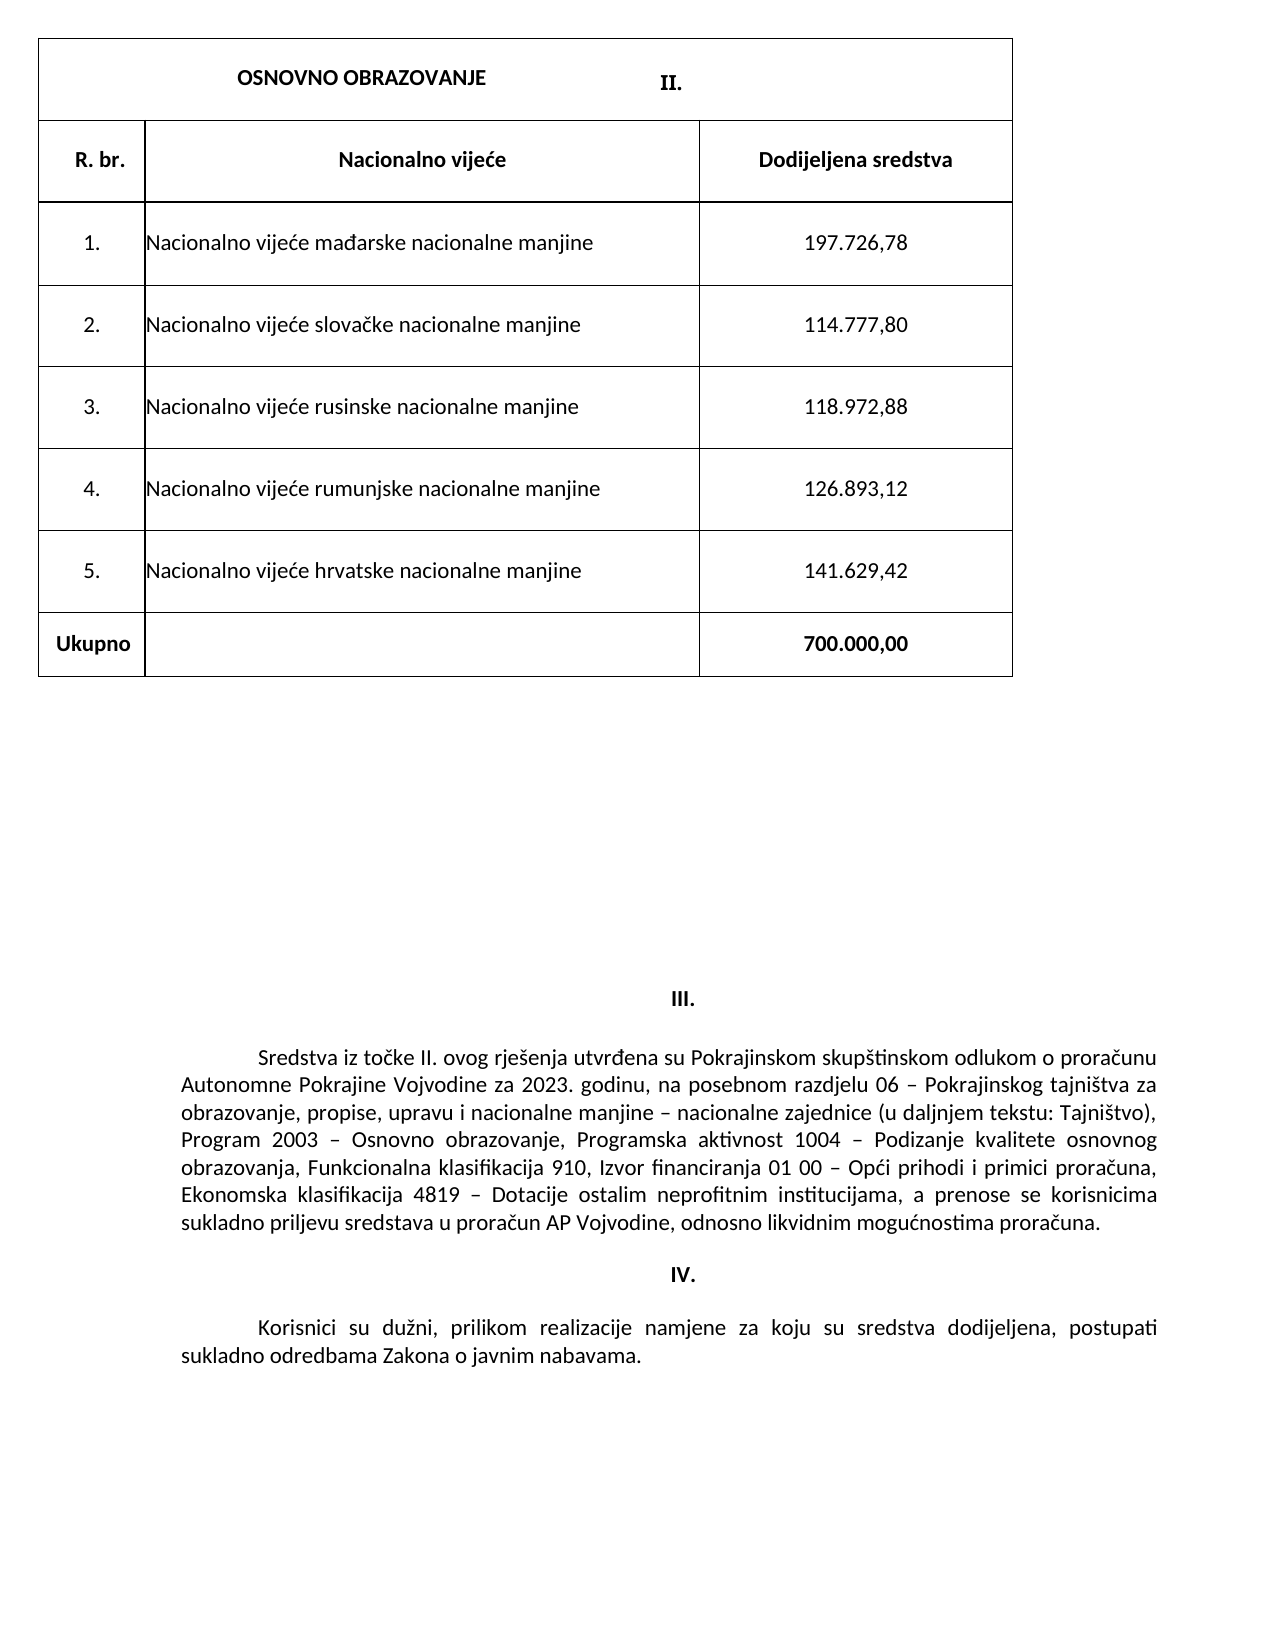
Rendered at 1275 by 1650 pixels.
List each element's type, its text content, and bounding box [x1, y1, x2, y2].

table_cell R. br. [39, 121, 144, 201]
table_cell 700.000,00 [700, 613, 1012, 676]
text IV. [670, 1264, 1176, 1287]
table_cell 118.972,88 [700, 367, 1012, 447]
table_cell 1. [39, 203, 144, 285]
table_cell Nacionalno vijeće hrvatske nacionalne manjine [146, 531, 699, 612]
table_cell Nacionalno vijeće rusinske nacionalne manjine [146, 367, 699, 447]
table_cell Dodijeljena sredstva [700, 121, 1012, 201]
text II. [660, 76, 682, 94]
text Sredstva iz točke II. ovog rješenja utvrđena su Pokrajinskom skupštinskom odlukom o proračunu Autonomne Pokrajine Vojvodine za 2023. godinu, na posebnom razdjelu 06 – Pokrajinskog tajništva za obrazovanje, propise, upravu i nacionalne manjine – nacionalne zajednice (u daljnjem tekstu: Tajništvo), Program 2003 – Osnovno obrazovanje, Programska aktivnost 1004 – Podizanje kvalitete osnovnog obrazovanja, Funkcionalna klasifikacija 910, Izvor financiranja 01 00 – Opći prihodi i primici proračuna, Ekonomska klasifikacija 4819 – Dotacije ostalim neprofitnim institucijama, a prenose se korisnicima sukladno priljevu sredstava u proračun AP Vojvodine, odnosno likvidnim mogućnostima proračuna. [181, 1043, 1159, 1236]
table_cell Nacionalno vijeće [146, 121, 699, 201]
table_cell Nacionalno vijeće mađarske nacionalne manjine [146, 203, 699, 285]
table_cell [146, 613, 699, 676]
table_cell 3. [39, 367, 144, 447]
table_cell 2. [39, 286, 144, 366]
table_cell Nacionalno vijeće slovačke nacionalne manjine [146, 286, 699, 366]
table_cell 126.893,12 [700, 449, 1012, 530]
table_cell 4. [39, 449, 144, 530]
table_cell 5. [39, 531, 144, 612]
table_cell Nacionalno vijeće rumunjske nacionalne manjine [146, 449, 699, 530]
text Korisnici su dužni, prilikom realizacije namjene za koju su sredstva dodijeljena, postupati sukladno odredbama Zakona o javnim nabavama. [181, 1313, 1159, 1368]
table_cell 114.777,80 [700, 286, 1012, 366]
table_cell Ukupno [39, 613, 144, 676]
table_cell 197.726,78 [700, 203, 1012, 285]
text III. [671, 988, 1162, 1011]
table_cell 141.629,42 [700, 531, 1012, 612]
table_header OSNOVNO OBRAZOVANJE [39, 39, 1012, 119]
